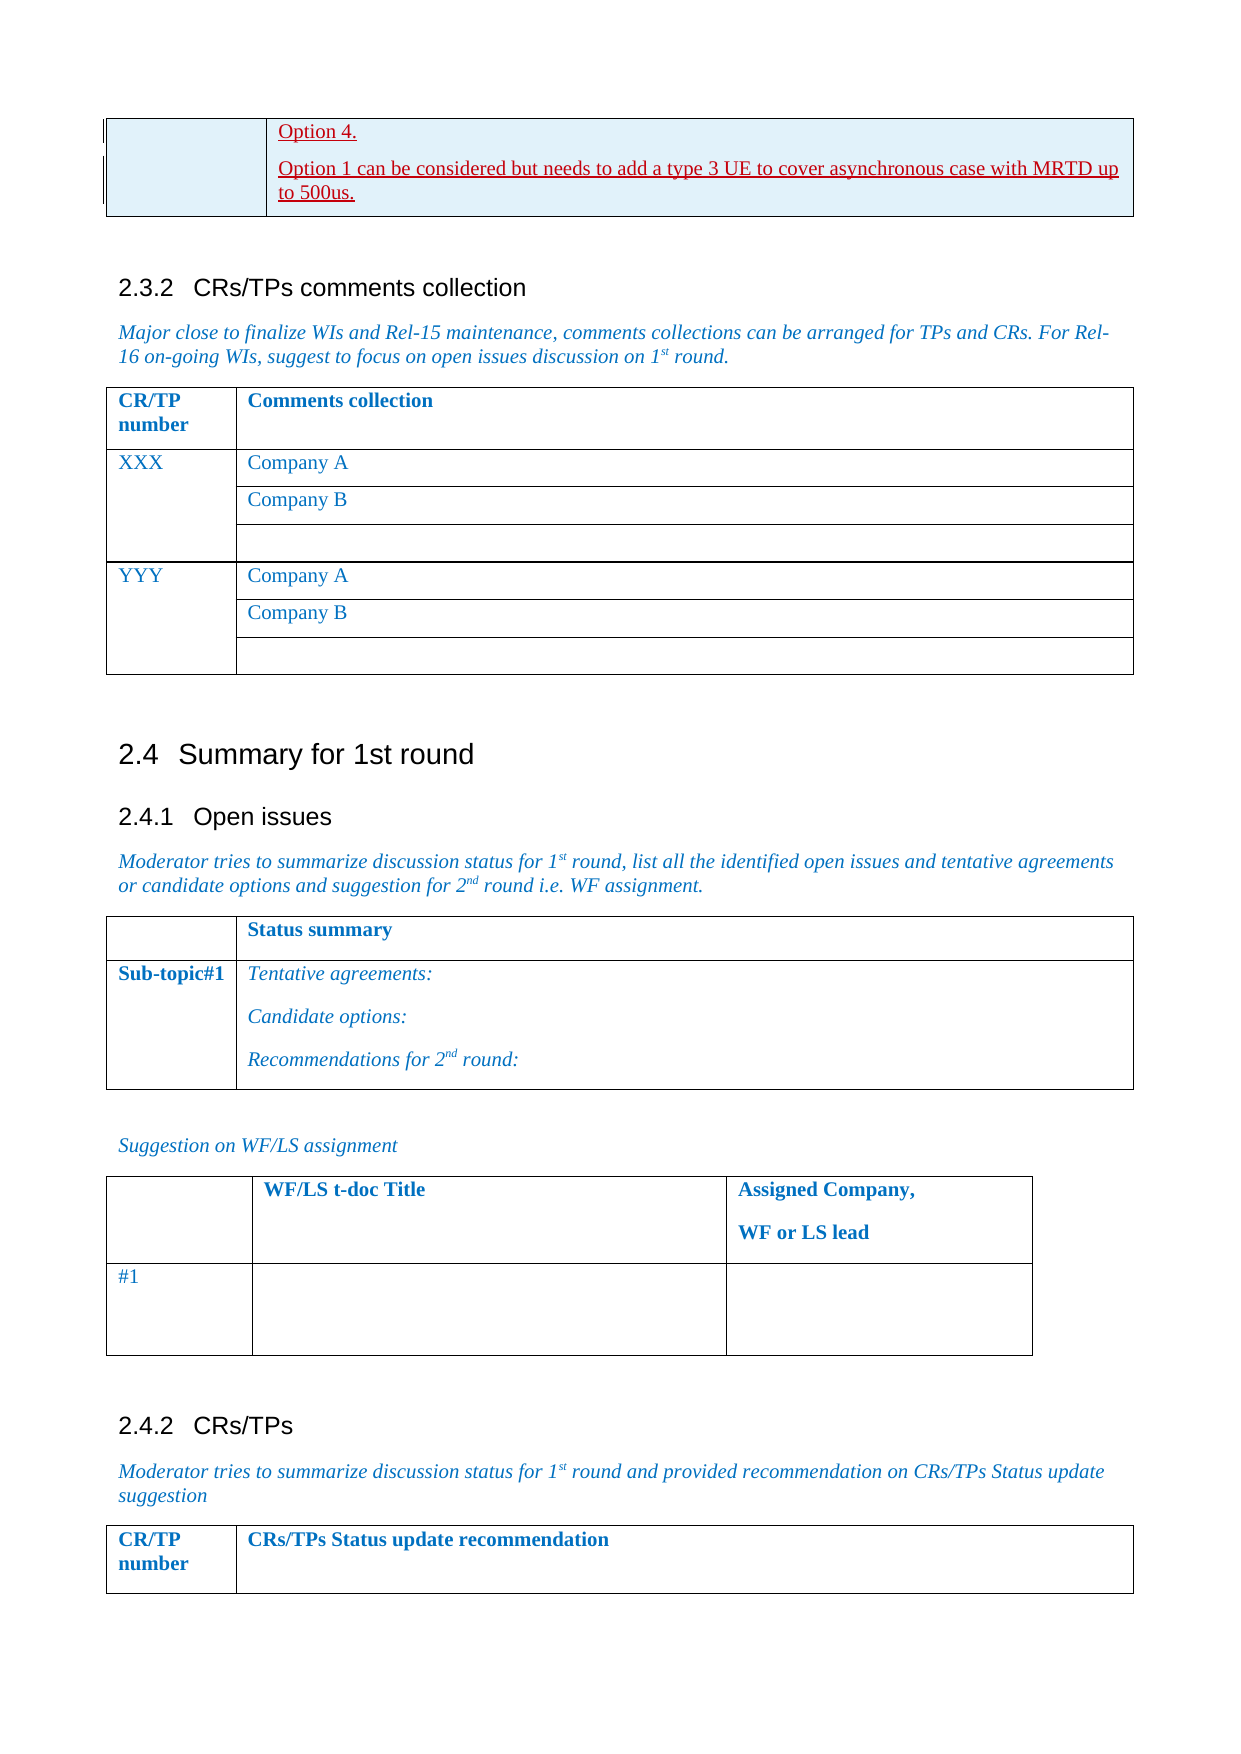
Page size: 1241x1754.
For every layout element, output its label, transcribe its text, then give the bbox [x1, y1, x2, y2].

table_header CR/TP number [107, 388, 236, 449]
table_cell [253, 1264, 726, 1355]
table_header WF/LS t-doc Title [253, 1177, 726, 1263]
table_header CRs/TPs Status update recommendation [237, 1526, 1133, 1593]
table_cell Company B [237, 600, 1133, 637]
text Moderator tries to summarize discussion status for 1st round, list all the identified open issues and tentative agreements or candidate options and suggestion for 2nd round i.e. WF assignment. [118, 849, 1122, 897]
text Suggestion on WF/LS assignment [118, 1133, 1122, 1157]
text Moderator tries to summarize discussion status for 1st round and provided recommendation on CRs/TPs Status update suggestion [118, 1458, 1122, 1507]
table_cell [237, 638, 1133, 674]
table_header CR/TP number [107, 1526, 236, 1593]
table_header [107, 917, 236, 960]
subtitle CRs/TPs comments collection [118, 273, 1122, 301]
table_cell Tentative agreements: Candidate options: Recommendations for 2nd round: [237, 961, 1133, 1089]
table_cell [237, 525, 1133, 561]
table_header Status summary [237, 917, 1133, 960]
text Major close to finalize WIs and Rel-15 maintenance, comments collections can be arranged for TPs and CRs. For Rel-16 on-going WIs, suggest to focus on open issues discussion on 1st round. [118, 320, 1122, 368]
subtitle CRs/TPs [118, 1411, 1122, 1440]
table_cell XXX [107, 450, 236, 561]
subtitle Open issues [118, 802, 1122, 830]
table_header [107, 1177, 252, 1263]
table_cell Company B [237, 487, 1133, 524]
table_cell #1 [107, 1264, 252, 1355]
subtitle Summary for 1st round [118, 737, 1122, 770]
table_cell [727, 1264, 1032, 1355]
table_cell YYY [107, 563, 236, 674]
table_cell Sub-topic#1 [107, 961, 236, 1089]
table_cell Company A [237, 450, 1133, 486]
table_header Comments collection [237, 388, 1133, 449]
table_header Assigned Company, WF or LS lead [727, 1177, 1032, 1263]
table_cell Company A [237, 563, 1133, 599]
